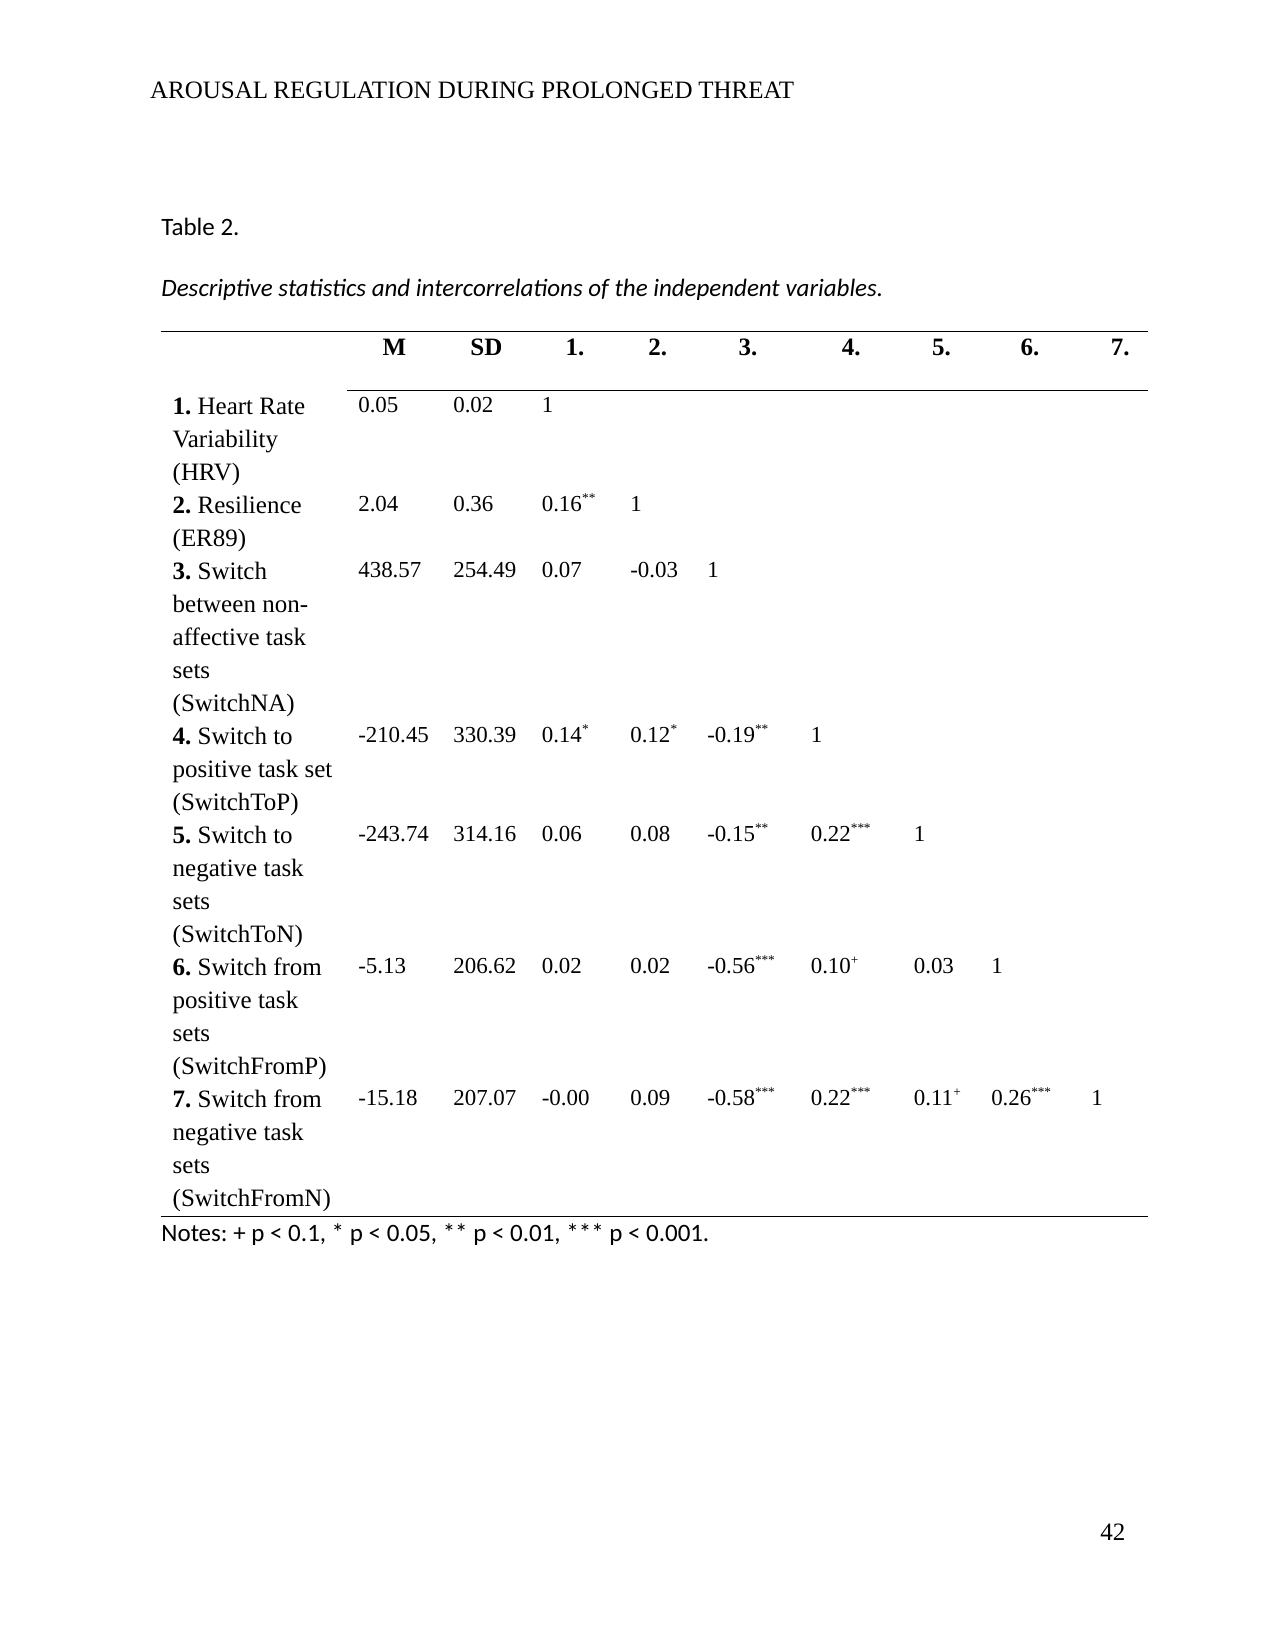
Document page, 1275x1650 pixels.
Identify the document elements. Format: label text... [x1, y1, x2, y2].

table_cell [150, 331, 1147, 1217]
table_cell Notes: + p < 0.1, * p < 0.05, ** p < 0.01, *** p < 0.001. [150, 1218, 1147, 1293]
table_header Table 2. Descriptive statistics and intercorrelations of the independent variables. [150, 150, 1147, 331]
